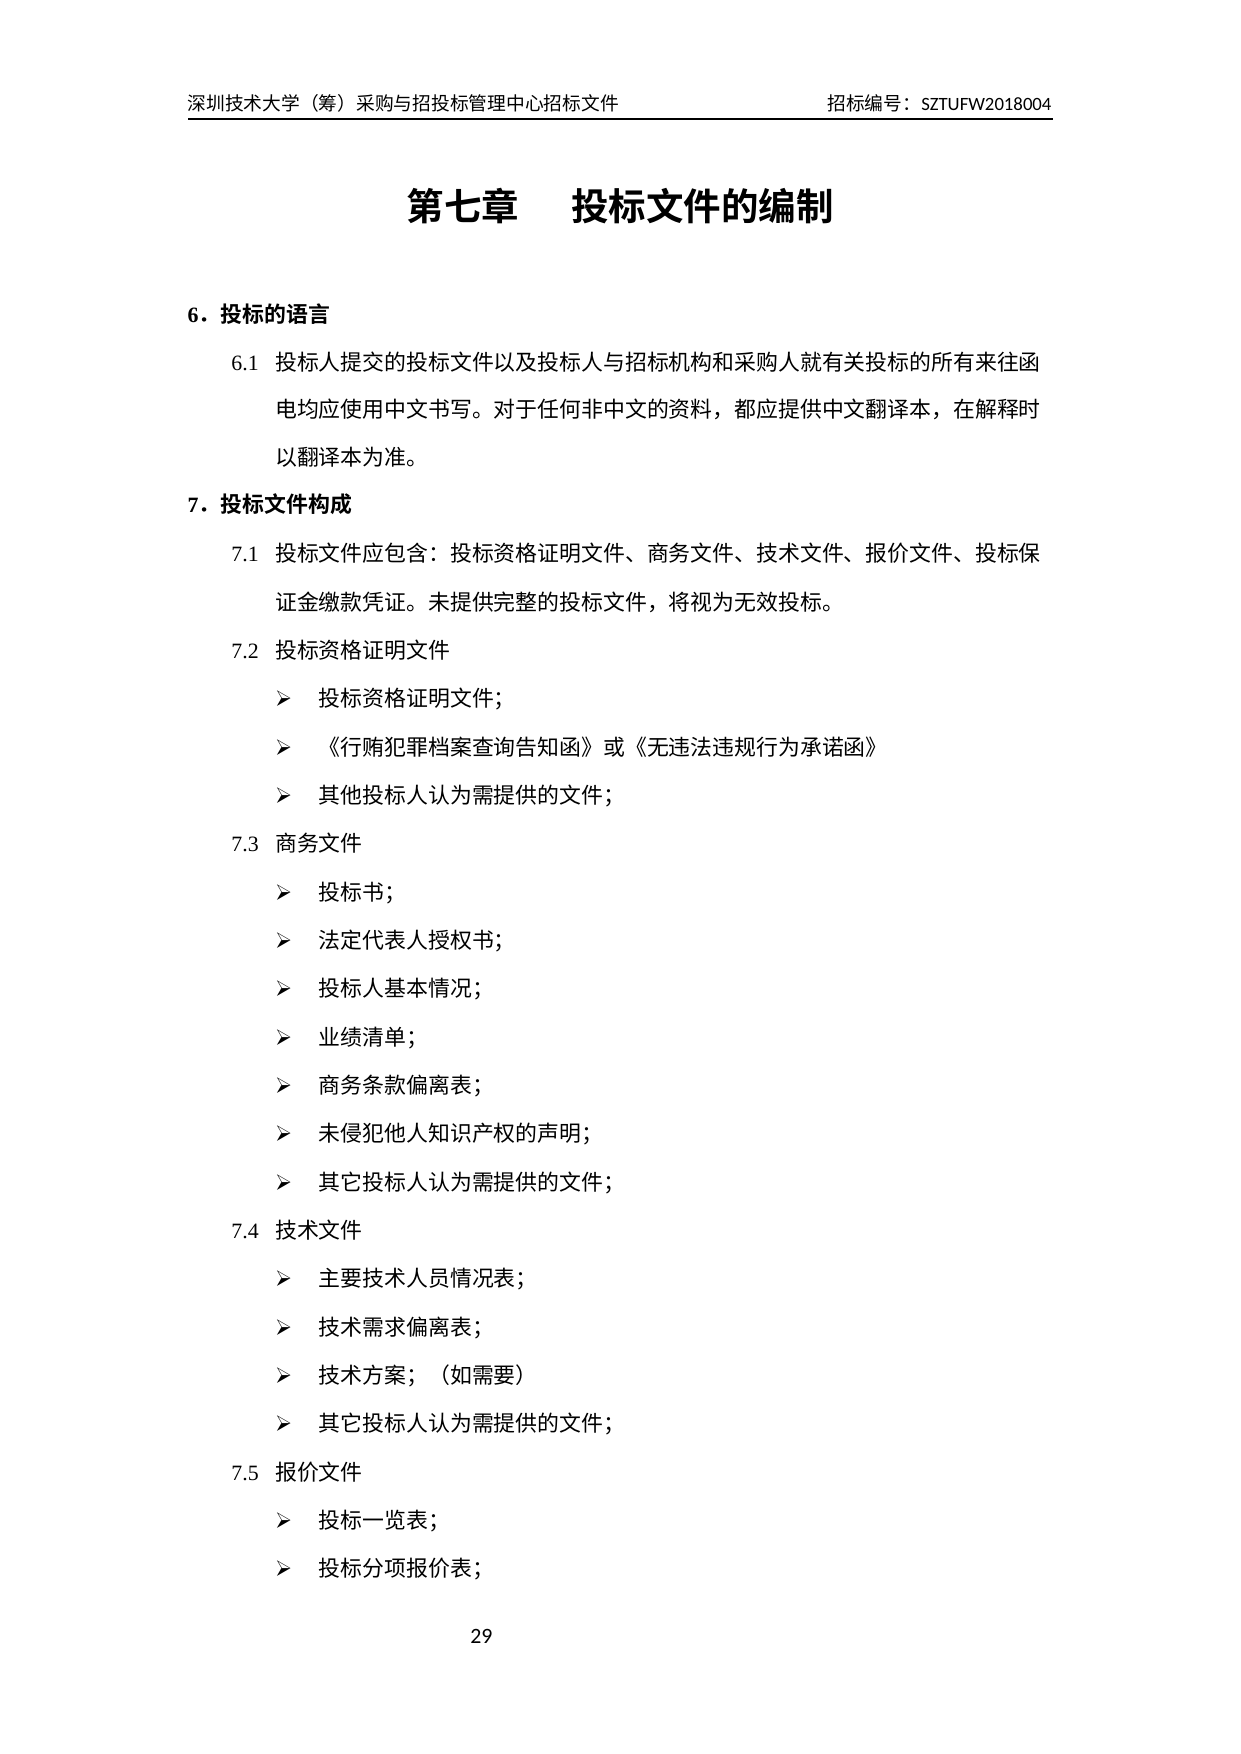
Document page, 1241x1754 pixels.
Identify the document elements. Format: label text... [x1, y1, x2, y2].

list 投标资格证明文件； [275, 681, 1053, 713]
list 其它投标人认为需提供的文件； [275, 1164, 1053, 1197]
list 投标一览表； [275, 1502, 1053, 1535]
list 《行贿犯罪档案查询告知函》或《无违法违规行为承诺函》 [275, 729, 1053, 762]
list 投标书； [275, 874, 1053, 907]
list 技术文件 [231, 1212, 1053, 1245]
text 7．投标文件构成 [187, 487, 1053, 519]
list 投标文件应包含：投标资格证明文件、商务文件、技术文件、报价文件、投标保证金缴款凭证。未提供完整的投标文件，将视为无效投标。 [231, 535, 1053, 617]
list 技术方案；（如需要） [275, 1357, 1053, 1390]
list 投标分项报价表； [275, 1551, 1053, 1583]
list 投标人提交的投标文件以及投标人与招标机构和采购人就有关投标的所有来往函电均应使用中文书写。对于任何非中文的资料，都应提供中文翻译本，在解释时以翻译本为准。 [231, 344, 1053, 471]
list 商务条款偏离表； [275, 1067, 1053, 1100]
list 业绩清单； [275, 1019, 1053, 1052]
list 其它投标人认为需提供的文件； [275, 1406, 1053, 1438]
text 投标文件的编制 [187, 172, 1053, 237]
text 6．投标的语言 [187, 296, 1053, 329]
list 投标人基本情况； [275, 971, 1053, 1003]
list 投标资格证明文件 [231, 632, 1053, 665]
list 报价文件 [231, 1454, 1053, 1487]
list 主要技术人员情况表； [275, 1261, 1053, 1293]
list 其他投标人认为需提供的文件； [275, 777, 1053, 810]
list 未侵犯他人知识产权的声明； [275, 1116, 1053, 1148]
list 商务文件 [231, 826, 1053, 858]
list 技术需求偏离表； [275, 1309, 1053, 1342]
list 法定代表人授权书； [275, 922, 1053, 955]
